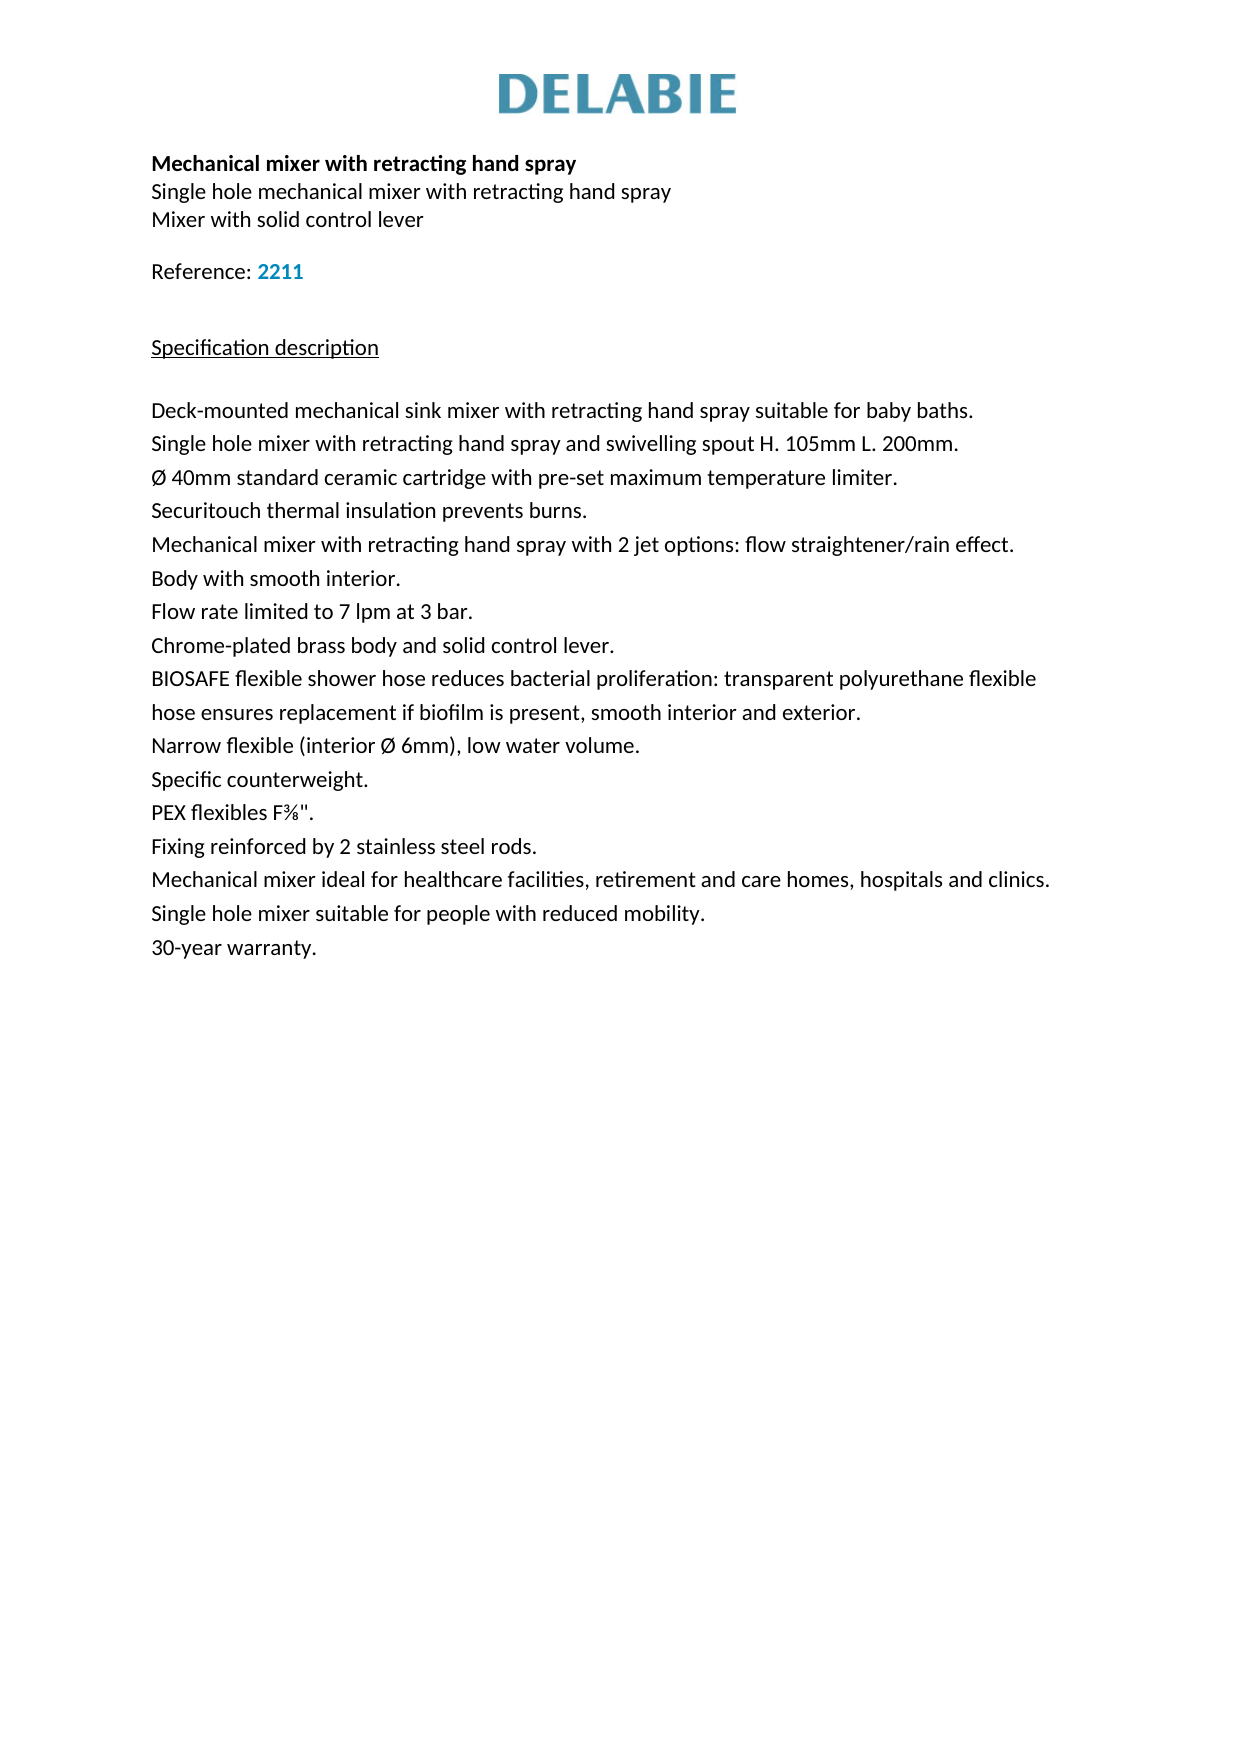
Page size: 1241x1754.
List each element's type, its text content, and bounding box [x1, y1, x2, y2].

text PEX flexibles F⅜". [151, 798, 1084, 827]
text Mixer with solid control lever [151, 205, 1084, 233]
text Mechanical mixer with retracting hand spray [151, 149, 1084, 177]
picture [497, 74, 738, 114]
text Single hole mixer suitable for people with reduced mobility. [151, 899, 1084, 927]
text Deck-mounted mechanical sink mixer with retracting hand spray suitable for baby baths. [151, 396, 1084, 424]
text Mechanical mixer with retracting hand spray with 2 jet options: flow straightener/rain effect. [151, 530, 1084, 558]
text Body with smooth interior. [151, 564, 1084, 592]
text Narrow flexible (interior Ø 6mm), low water volume. [151, 731, 1084, 759]
text Single hole mechanical mixer with retracting hand spray [151, 177, 1084, 205]
text Flow rate limited to 7 lpm at 3 bar. [151, 597, 1084, 625]
text Specific counterweight. [151, 765, 1084, 793]
text Fixing reinforced by 2 stainless steel rods. [151, 832, 1084, 860]
text Chrome-plated brass body and solid control lever. [151, 631, 1084, 659]
text Mechanical mixer ideal for healthcare facilities, retirement and care homes, hospitals and clinics. [151, 866, 1084, 894]
text Securitouch thermal insulation prevents burns. [151, 497, 1084, 525]
text Ø 40mm standard ceramic cartridge with pre-set maximum temperature limiter. [151, 463, 1084, 491]
text 30-year warranty. [151, 933, 1084, 961]
text Single hole mixer with retracting hand spray and swivelling spout H. 105mm L. 200mm. [151, 429, 1084, 458]
text Reference: 2211 [151, 257, 1084, 285]
text Specification description [151, 333, 1084, 361]
text BIOSAFE flexible shower hose reduces bacterial proliferation: transparent polyurethane flexible hose ensures replacement if biofilm is present, smooth interior and exterior. [151, 664, 1084, 726]
